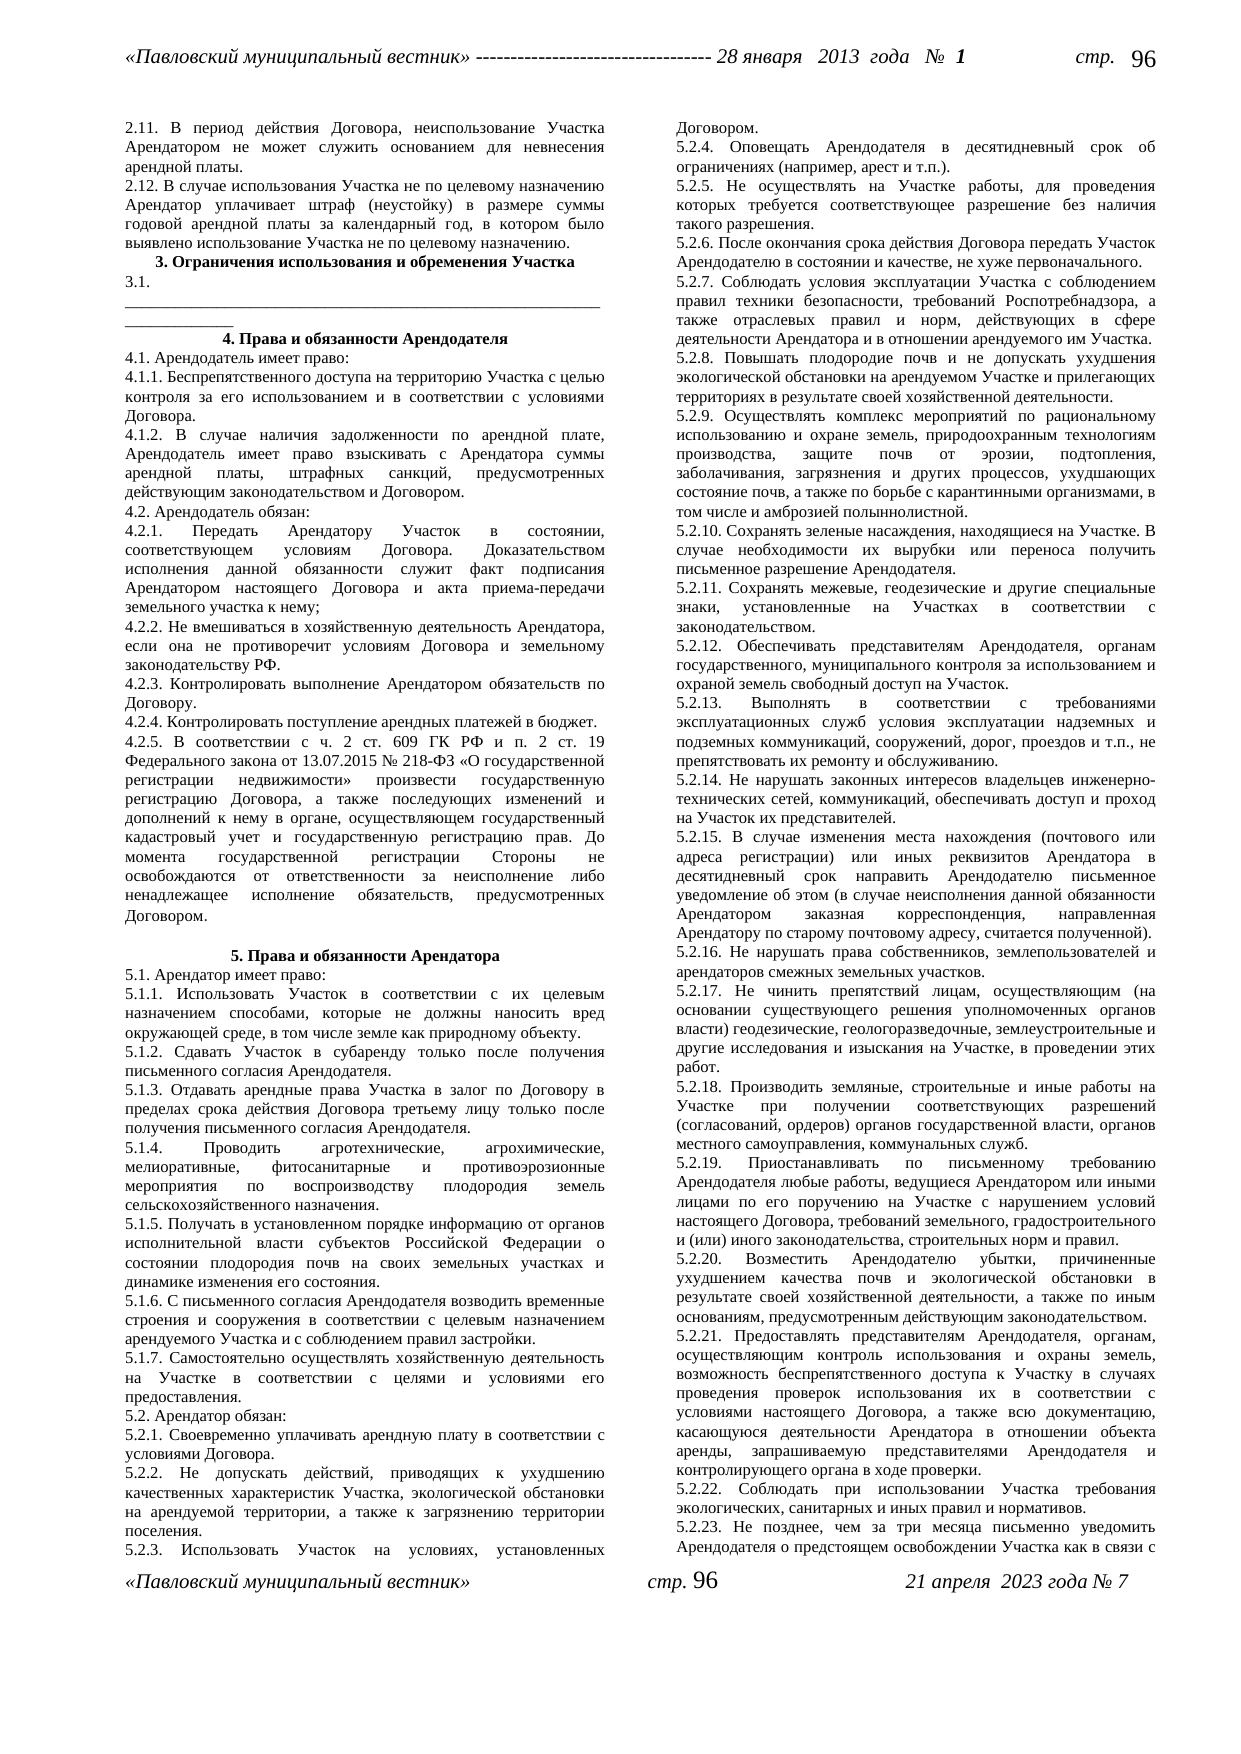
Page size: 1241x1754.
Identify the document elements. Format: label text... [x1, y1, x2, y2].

text 5.2.8. Повышать плодородие почв и не допускать ухудшения экологической обстановки на арендуемом Участке и прилегающих территориях в результате своей хозяйственной деятельности. [676, 348, 1156, 406]
text 5.2.21. Предоставлять представителям Арендодателя, органам, осуществляющим контроль использования и охраны земель, возможность беспрепятственного доступа к Участку в случаях проведения проверок использования их в соответствии с условиями настоящего Договора, а также всю документацию, касающуюся деятельности Арендатора в отношении объекта аренды, запрашиваемую представителями Арендодателя и контролирующего органа в ходе проверки. [676, 1326, 1156, 1479]
text 4.2.5. В соответствии с ч. 2 ст. 609 ГК РФ и п. 2 ст. 19 Федерального закона от 13.07.2015 № 218-ФЗ «О государственной регистрации недвижимости» произвести государственную регистрацию Договора, а также последующих изменений и дополнений к нему в органе, осуществляющем государственный кадастровый учет и государственную регистрацию прав. До момента государственной регистрации Стороны не освобождаются от ответственности за неисполнение либо ненадлежащее исполнение обязательств, предусмотренных Договором. [125, 731, 605, 927]
text 5.2.5. Не осуществлять на Участке работы, для проведения которых требуется соответствующее разрешение без наличия такого разрешения. [676, 176, 1156, 233]
text 4.2.4. Контролировать поступление арендных платежей в бюджет. [125, 712, 605, 731]
text 5.2.13. Выполнять в соответствии с требованиями эксплуатационных служб условия эксплуатации надземных и подземных коммуникаций, сооружений, дорог, проездов и т.п., не препятствовать их ремонту и обслуживанию. [676, 693, 1156, 770]
text 5.1. Арендатор имеет право: [125, 965, 605, 984]
text 4.2.3. Контролировать выполнение Арендатором обязательств по Договору. [125, 674, 605, 712]
text 4.2.2. Не вмешиваться в хозяйственную деятельность Арендатора, если она не противоречит условиям Договора и земельному законодательству РФ. [125, 616, 605, 674]
text 5.2.1. Своевременно уплачивать арендную плату в соответствии с условиями Договора. [125, 1425, 605, 1463]
text 5.1.2. Сдавать Участок в субаренду только после получения письменного согласия Арендодателя. [125, 1042, 605, 1080]
text 4.1.1. Беспрепятственного доступа на территорию Участка с целью контроля за его использованием и в соответствии с условиями Договора. [125, 367, 605, 425]
text 5.1.1. Использовать Участок в соответствии с их целевым назначением способами, которые не должны наносить вред окружающей среде, в том числе земле как природному объекту. [125, 984, 605, 1042]
text 5.2.12. Обеспечивать представителям Арендодателя, органам государственного, муниципального контроля за использованием и охраной земель свободный доступ на Участок. [676, 636, 1156, 693]
text 5.2.6. После окончания срока действия Договора передать Участок Арендодателю в состоянии и качестве, не хуже первоначального. [676, 233, 1156, 271]
text 4.1. Арендодатель имеет право: [125, 348, 605, 367]
text 5.2.19. Приостанавливать по письменному требованию Арендодателя любые работы, ведущиеся Арендатором или иными лицами по его поручению на Участке с нарушением условий настоящего Договора, требований земельного, градостроительного и (или) иного законодательства, строительных норм и правил. [676, 1153, 1156, 1249]
text 4. Права и обязанности Арендодателя [125, 329, 605, 348]
text 2.11. В период действия Договора, неиспользование Участка Арендатором не может служить основанием для невнесения арендной платы. [125, 118, 605, 176]
text 5.2.3. Использовать Участок на условиях, установленных Договором. [676, 118, 1156, 137]
text 4.2. Арендодатель обязан: [125, 501, 605, 521]
text 5.2.17. Не чинить препятствий лицам, осуществляющим (на основании существующего решения уполномоченных органов власти) геодезические, геологоразведочные, землеустроительные и другие исследования и изыскания на Участке, в проведении этих работ. [676, 981, 1156, 1076]
text 5.1.7. Самостоятельно осуществлять хозяйственную деятельность на Участке в соответствии с целями и условиями его предоставления. [125, 1348, 605, 1406]
text 5.2.15. В случае изменения места нахождения (почтового или адреса регистрации) или иных реквизитов Арендатора в десятидневный срок направить Арендодателю письменное уведомление об этом (в случае неисполнения данной обязанности Арендатором заказная корреспонденция, направленная Арендатору по старому почтовому адресу, считается полученной). [676, 827, 1156, 942]
text 5.2.4. Оповещать Арендодателя в десятидневный срок об ограничениях (например, арест и т.п.). [676, 137, 1156, 176]
text 5. Права и обязанности Арендатора [125, 946, 605, 965]
text 5.2.2. Не допускать действий, приводящих к ухудшению качественных характеристик Участка, экологической обстановки на арендуемой территории, а также к загрязнению территории поселения. [125, 1463, 605, 1540]
text 5.2.20. Возместить Арендодателю убытки, причиненные ухудшением качества почв и экологической обстановки в результате своей хозяйственной деятельности, а также по иным основаниям, предусмотренным действующим законодательством. [676, 1249, 1156, 1326]
text 4.2.1. Передать Арендатору Участок в состоянии, соответствующем условиям Договора. Доказательством исполнения данной обязанности служит факт подписания Арендатором настоящего Договора и акта приема-передачи земельного участка к нему; [125, 521, 605, 616]
text 5.2.7. Соблюдать условия эксплуатации Участка с соблюдением правил техники безопасности, требований Роспотребнадзора, а также отраслевых правил и норм, действующих в сфере деятельности Арендатора и в отношении арендуемого им Участка. [676, 271, 1156, 348]
text 2.12. В случае использования Участка не по целевому назначению Арендатор уплачивает штраф (неустойку) в размере суммы годовой арендной платы за календарный год, в котором было выявлено использование Участка не по целевому назначению. [125, 176, 605, 252]
text 3.1. ______________________________________________________________________ [125, 271, 605, 329]
text 5.1.4. Проводить агротехнические, агрохимические, мелиоративные, фитосанитарные и противоэрозионные мероприятия по воспроизводству плодородия земель сельскохозяйственного назначения. [125, 1137, 605, 1214]
text 5.2.11. Сохранять межевые, геодезические и другие специальные знаки, установленные на Участках в соответствии с законодательством. [676, 578, 1156, 636]
text 3. Ограничения использования и обременения Участка [125, 252, 605, 271]
text 5.1.6. С письменного согласия Арендодателя возводить временные строения и сооружения в соответствии с целевым назначением арендуемого Участка и с соблюдением правил застройки. [125, 1291, 605, 1348]
text 5.1.5. Получать в установленном порядке информацию от органов исполнительной власти субъектов Российской Федерации о состоянии плодородия почв на своих земельных участках и динамике изменения его состояния. [125, 1214, 605, 1291]
text 5.2. Арендатор обязан: [125, 1406, 605, 1425]
text 5.2.22. Соблюдать при использовании Участка требования экологических, санитарных и иных правил и нормативов. [676, 1479, 1156, 1517]
text 5.2.14. Не нарушать законных интересов владельцев инженерно-технических сетей, коммуникаций, обеспечивать доступ и проход на Участок их представителей. [676, 770, 1156, 827]
text 5.2.9. Осуществлять комплекс мероприятий по рациональному использованию и охране земель, природоохранным технологиям производства, защите почв от эрозии, подтопления, заболачивания, загрязнения и других процессов, ухудшающих состояние почв, а также по борьбе с карантинными организмами, в том числе и амброзией полыннолистной. [676, 406, 1156, 521]
text 4.1.2. В случае наличия задолженности по арендной плате, Арендодатель имеет право взыскивать с Арендатора суммы арендной платы, штрафных санкций, предусмотренных действующим законодательством и Договором. [125, 425, 605, 501]
text 5.2.3. Использовать Участок на условиях, установленных Договором. [125, 1540, 605, 1559]
text 5.2.18. Производить земляные, строительные и иные работы на Участке при получении соответствующих разрешений (согласований, ордеров) органов государственной власти, органов местного самоуправления, коммунальных служб. [676, 1076, 1156, 1153]
text 5.2.10. Сохранять зеленые насаждения, находящиеся на Участке. В случае необходимости их вырубки или переноса получить письменное разрешение Арендодателя. [676, 521, 1156, 578]
text 5.1.3. Отдавать арендные права Участка в залог по Договору в пределах срока действия Договора третьему лицу только после получения письменного согласия Арендодателя. [125, 1080, 605, 1137]
text 5.2.16. Не нарушать права собственников, землепользователей и арендаторов смежных земельных участков. [676, 942, 1156, 981]
